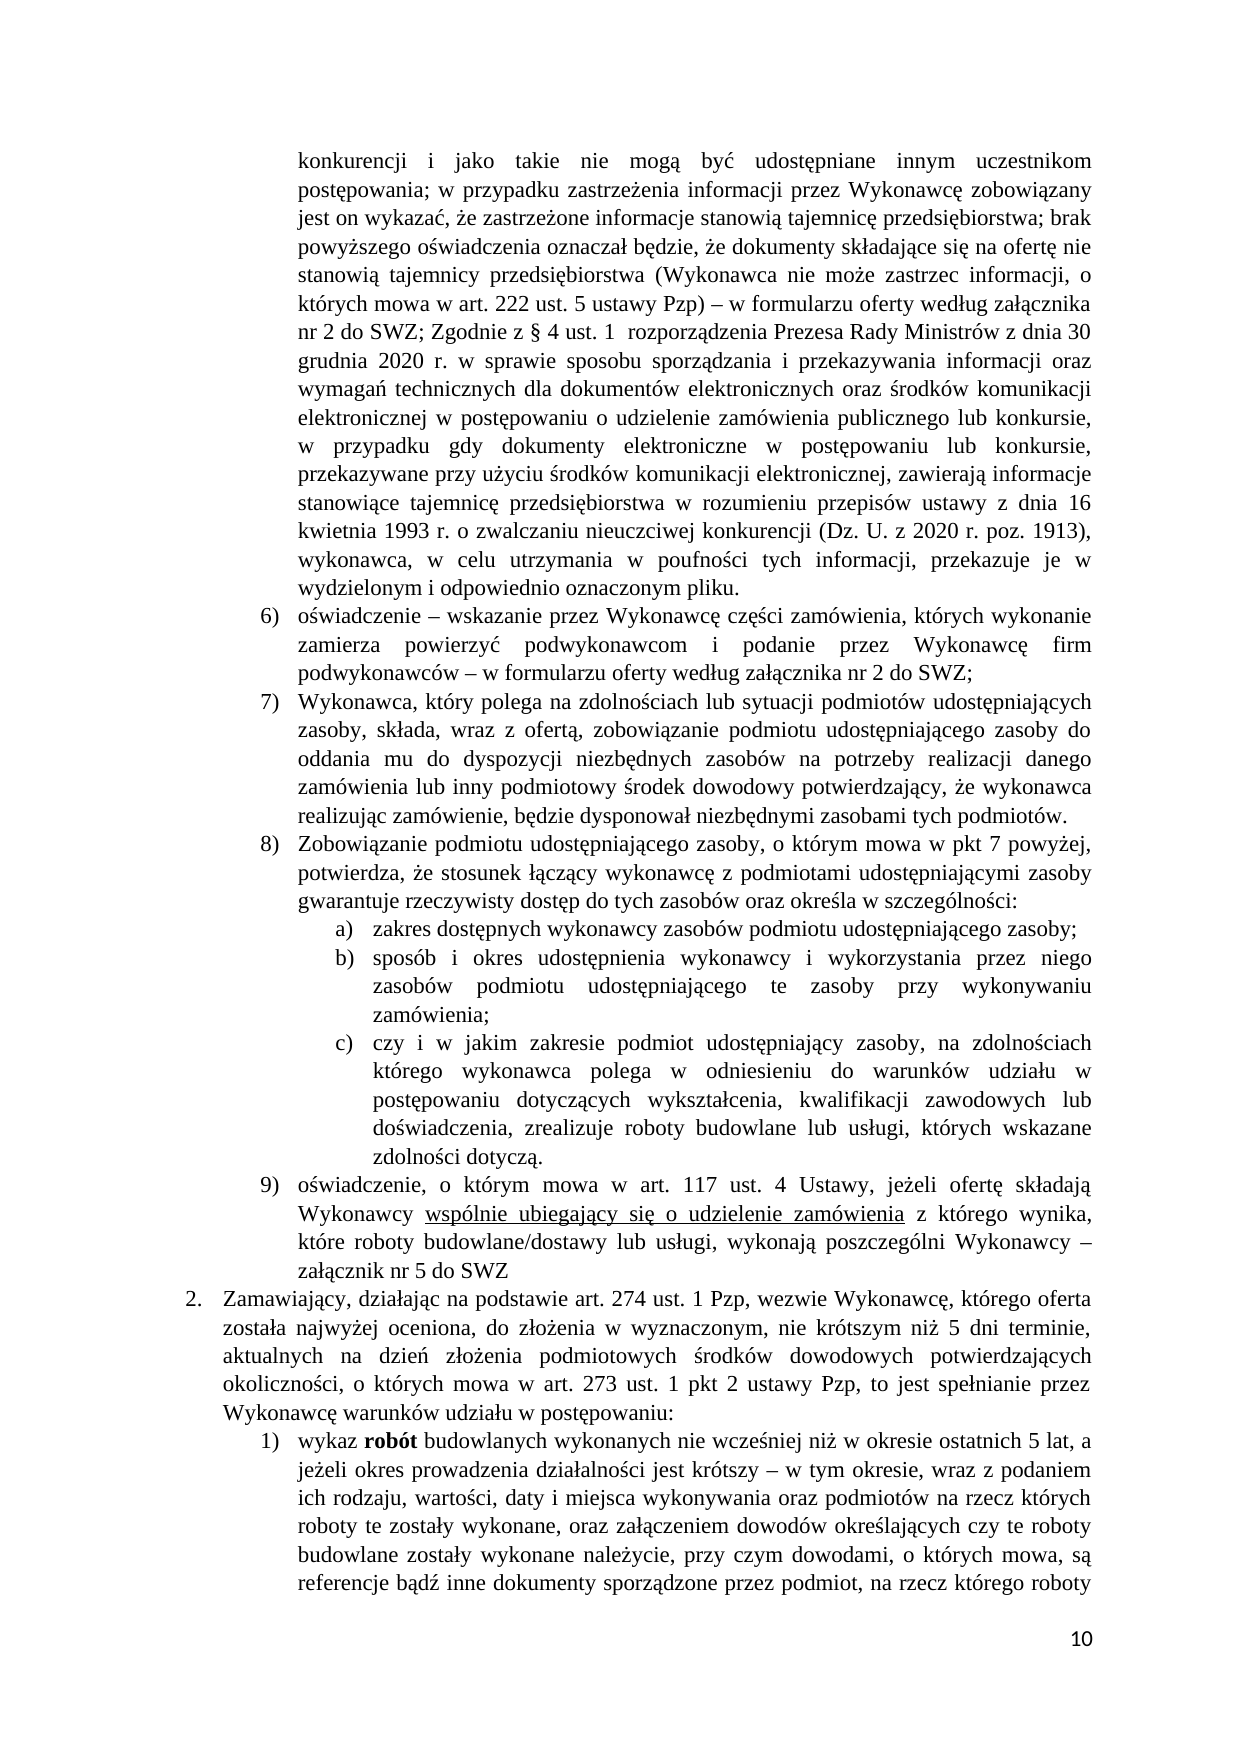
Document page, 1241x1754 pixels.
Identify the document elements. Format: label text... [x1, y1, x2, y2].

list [260, 1427, 1093, 1596]
list Wykonawca, który polega na zdolnościach lub sytuacji podmiotów udostępniających zasoby, składa, wraz z ofertą, zobowiązanie podmiotu udostępniającego zasoby do oddania mu do dyspozycji niezbędnych zasobów na potrzeby realizacji danego zamówienia lub inny podmiotowy środek dowodowy potwierdzający, że wykonawca realizując zamówienie, będzie dysponował niezbędnymi zasobami tych podmiotów. [260, 688, 1093, 828]
list sposób i okres udostępnienia wykonawcy i wykorzystania przez niego zasobów podmiotu udostępniającego te zasoby przy wykonywaniu zamówienia; [335, 944, 1093, 1027]
list Zamawiający, działając na podstawie art. 274 ust. 1 Pzp, wezwie Wykonawcę, którego oferta została najwyżej oceniona, do złożenia w wyznaczonym, nie krótszym niż 5 dni terminie, aktualnych na dzień złożenia podmiotowych środków dowodowych potwierdzających okoliczności, o których mowa w art. 273 ust. 1 pkt 2 ustawy Pzp, to jest spełnianie przez Wykonawcę warunków udziału w postępowaniu: [185, 1285, 1093, 1425]
list oświadczenie, o którym mowa w art. 117 ust. 4 Ustawy, jeżeli ofertę składają Wykonawcy wspólnie ubiegający się o udzielenie zamówienia z którego wynika, które roboty budowlane/dostawy lub usługi, wykonają poszczególni Wykonawcy – załącznik nr 5 do SWZ [260, 1171, 1093, 1283]
list Zobowiązanie podmiotu udostępniającego zasoby, o którym mowa w pkt 7 powyżej, potwierdza, że stosunek łączący wykonawcę z podmiotami udostępniającymi zasoby gwarantuje rzeczywisty dostęp do tych zasobów oraz określa w szczególności: [260, 830, 1093, 913]
list oświadczenie – wskazanie przez Wykonawcę części zamówienia, których wykonanie zamierza powierzyć podwykonawcom i podanie przez Wykonawcę firm podwykonawców – w formularzu oferty według załącznika nr 2 do SWZ; [260, 603, 1093, 686]
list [260, 148, 1093, 601]
list czy i w jakim zakresie podmiot udostępniający zasoby, na zdolnościach którego wykonawca polega w odniesieniu do warunków udziału w postępowaniu dotyczących wykształcenia, kwalifikacji zawodowych lub doświadczenia, zrealizuje roboty budowlane lub usługi, których wskazane zdolności dotyczą. [335, 1029, 1093, 1169]
list zakres dostępnych wykonawcy zasobów podmiotu udostępniającego zasoby; [335, 915, 1093, 942]
